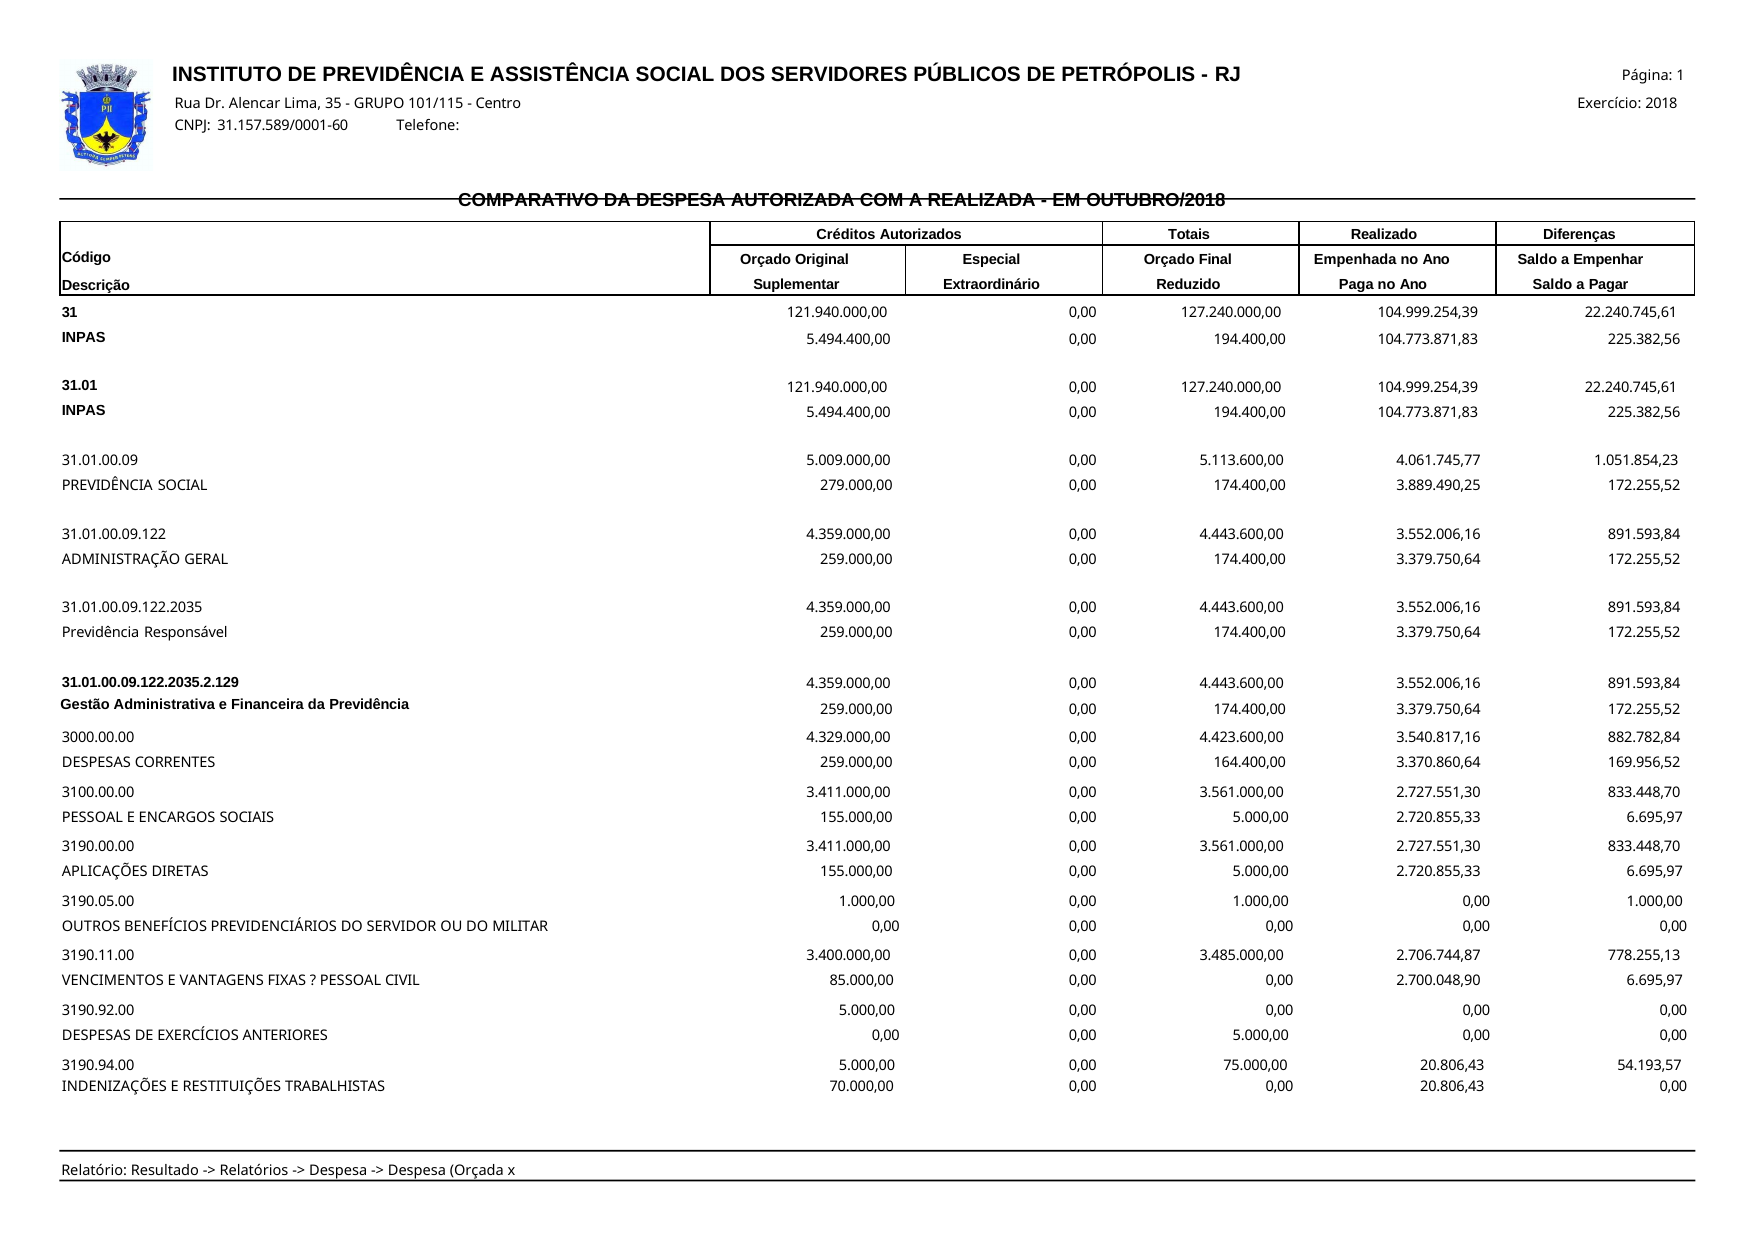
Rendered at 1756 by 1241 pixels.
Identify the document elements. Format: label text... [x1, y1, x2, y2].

table_cell 70.000,00 [681, 1075, 984, 1096]
table_cell 4.443.600,00 [1139, 581, 1335, 618]
table_cell 0,00 [1139, 912, 1335, 939]
table_cell 3.411.000,00 [681, 775, 984, 802]
table_cell 6.695,97 [1537, 966, 1692, 993]
table_cell 259.000,00 [681, 748, 984, 775]
table_cell 0,00 [1139, 966, 1335, 993]
table_cell 5.113.600,00 [1139, 435, 1335, 471]
table_cell 3.379.750,64 [1335, 618, 1537, 656]
table_cell 0,00 [984, 545, 1138, 581]
table_cell 5.494.400,00 [681, 325, 984, 361]
table_header 0,00 [984, 304, 1138, 325]
table_cell 0,00 [1335, 1021, 1537, 1048]
table_cell 54.193,57 [1537, 1048, 1692, 1075]
table_cell 4.443.600,00 [1139, 508, 1335, 545]
table_cell 0,00 [681, 1021, 984, 1048]
table_cell 0,00 [1139, 1075, 1335, 1096]
table_cell 0,00 [984, 884, 1138, 912]
table_cell 174.400,00 [1139, 693, 1335, 721]
table_cell ADMINISTRAÇÃO GERAL [55, 545, 681, 581]
table_cell 3190.92.00 [55, 994, 681, 1021]
table_cell 172.255,52 [1537, 545, 1692, 581]
table_cell 0,00 [984, 581, 1138, 618]
table_cell Saldo a Empenhar Saldo a Pagar [1497, 246, 1694, 294]
table_cell 4.423.600,00 [1139, 721, 1335, 748]
table_cell 174.400,00 [1139, 618, 1335, 656]
table_cell 3190.11.00 [55, 939, 681, 966]
table_cell 0,00 [984, 435, 1138, 471]
table_cell 0,00 [1537, 1075, 1692, 1096]
table_cell 5.000,00 [1139, 857, 1335, 884]
table_cell Orçado Final Reduzido [1103, 246, 1298, 294]
table_cell 5.000,00 [681, 994, 984, 1021]
table_cell 3.370.860,64 [1335, 748, 1537, 775]
table_cell 194.400,00 [1139, 325, 1335, 361]
table_cell 0,00 [984, 939, 1138, 966]
table_header 104.999.254,39 [1335, 304, 1537, 325]
table_cell 1.051.854,23 [1537, 435, 1692, 471]
table_cell Orçado Original Suplementar [711, 246, 905, 294]
table_header 121.940.000,00 [681, 304, 984, 325]
table_cell 3.485.000,00 [1139, 939, 1335, 966]
table_cell 2.706.744,87 [1335, 939, 1537, 966]
table_cell 891.593,84 [1537, 656, 1692, 693]
table_cell 3190.94.00 [55, 1048, 681, 1075]
table_cell 5.000,00 [681, 1048, 984, 1075]
table_cell 174.400,00 [1139, 545, 1335, 581]
table_cell 31.01.00.09.122.2035 [55, 581, 681, 618]
table_cell 104.773.871,83 [1335, 325, 1537, 361]
table_cell 259.000,00 [681, 545, 984, 581]
table_cell 3.561.000,00 [1139, 830, 1335, 857]
table_cell 0,00 [984, 1075, 1138, 1096]
table_cell 6.695,97 [1537, 803, 1692, 830]
table_cell 3.379.750,64 [1335, 693, 1537, 721]
table_cell 1.000,00 [1537, 884, 1692, 912]
table_cell 225.382,56 [1537, 325, 1692, 361]
table_cell 3.379.750,64 [1335, 545, 1537, 581]
table_cell 0,00 [984, 966, 1138, 993]
table_cell 0,00 [984, 1048, 1138, 1075]
table_cell 0,00 [1537, 1021, 1692, 1048]
table_cell 4.359.000,00 [681, 656, 984, 693]
table_cell 891.593,84 [1537, 581, 1692, 618]
table_cell 0,00 [1537, 912, 1692, 939]
table_cell 31.01.00.09 [55, 435, 681, 471]
table_cell 259.000,00 [681, 618, 984, 656]
table_cell 4.061.745,77 [1335, 435, 1537, 471]
table_cell 31.01 [55, 361, 681, 398]
table_cell 172.255,52 [1537, 471, 1692, 508]
table_cell 0,00 [984, 508, 1138, 545]
table_cell 4.359.000,00 [681, 508, 984, 545]
table_cell 0,00 [984, 994, 1138, 1021]
table_cell 1.000,00 [681, 884, 984, 912]
table_cell 882.782,84 [1537, 721, 1692, 748]
table_cell 0,00 [984, 748, 1138, 775]
table_cell 3190.00.00 [55, 830, 681, 857]
table_header Totais [1103, 222, 1298, 244]
table_cell 3000.00.00 [55, 721, 681, 748]
table_cell INPAS [55, 325, 681, 361]
table_cell 6.695,97 [1537, 857, 1692, 884]
table_cell 2.727.551,30 [1335, 830, 1537, 857]
table_cell 4.443.600,00 [1139, 656, 1335, 693]
table_cell 0,00 [984, 656, 1138, 693]
table_cell 3.552.006,16 [1335, 656, 1537, 693]
table_cell 0,00 [984, 830, 1138, 857]
table_cell 0,00 [1537, 994, 1692, 1021]
table_cell 3.540.817,16 [1335, 721, 1537, 748]
table_cell 0,00 [984, 325, 1138, 361]
table_cell DESPESAS CORRENTES [55, 748, 681, 775]
table_cell 31.01.00.09.122 [55, 508, 681, 545]
table_cell 0,00 [984, 912, 1138, 939]
table_cell 0,00 [984, 857, 1138, 884]
table_cell PREVIDÊNCIA SOCIAL [55, 471, 681, 508]
table_cell 0,00 [1335, 994, 1537, 1021]
table_header 31 [55, 304, 681, 325]
table_cell 0,00 [984, 775, 1138, 802]
table_cell 174.400,00 [1139, 471, 1335, 508]
table_cell 2.700.048,90 [1335, 966, 1537, 993]
table_cell 3.561.000,00 [1139, 775, 1335, 802]
table_header 127.240.000,00 [1139, 304, 1335, 325]
table_cell 279.000,00 [681, 471, 984, 508]
table_cell 3100.00.00 [55, 775, 681, 802]
table_cell 891.593,84 [1537, 508, 1692, 545]
table_cell 172.255,52 [1537, 618, 1692, 656]
table_header Código Descrição [61, 222, 709, 294]
table_cell 155.000,00 [681, 857, 984, 884]
table_cell 5.000,00 [1139, 1021, 1335, 1048]
table_cell 85.000,00 [681, 966, 984, 993]
table_cell 5.000,00 [1139, 803, 1335, 830]
table_header Diferenças [1497, 222, 1694, 244]
table_cell 121.940.000,00 [681, 361, 984, 398]
table_cell 833.448,70 [1537, 775, 1692, 802]
table_cell 0,00 [984, 721, 1138, 748]
table_cell DESPESAS DE EXERCÍCIOS ANTERIORES [55, 1021, 681, 1048]
table_cell 3.411.000,00 [681, 830, 984, 857]
table_cell 225.382,56 [1537, 398, 1692, 435]
table_cell 4.329.000,00 [681, 721, 984, 748]
table_header 22.240.745,61 [1537, 304, 1692, 325]
table_cell 0,00 [984, 398, 1138, 435]
table_cell 3190.05.00 [55, 884, 681, 912]
table_cell Especial Extraordinário [906, 246, 1102, 294]
table_cell 0,00 [984, 471, 1138, 508]
table_cell 104.999.254,39 [1335, 361, 1537, 398]
table_cell 2.720.855,33 [1335, 857, 1537, 884]
table_cell 194.400,00 [1139, 398, 1335, 435]
table_cell 0,00 [984, 361, 1138, 398]
table_cell 833.448,70 [1537, 830, 1692, 857]
table_cell 3.889.490,25 [1335, 471, 1537, 508]
table_cell 172.255,52 [1537, 693, 1692, 721]
table_cell 259.000,00 [681, 693, 984, 721]
table_cell 5.009.000,00 [681, 435, 984, 471]
table_cell 20.806,43 [1335, 1048, 1537, 1075]
table_cell Gestão Administrativa e Financeira da Previdência [55, 693, 681, 721]
table_cell 0,00 [1335, 912, 1537, 939]
table_cell 155.000,00 [681, 803, 984, 830]
table_cell 22.240.745,61 [1537, 361, 1692, 398]
table_cell 3.552.006,16 [1335, 508, 1537, 545]
table_cell INPAS [55, 398, 681, 435]
table_cell 127.240.000,00 [1139, 361, 1335, 398]
table_cell 0,00 [984, 618, 1138, 656]
table_cell VENCIMENTOS E VANTAGENS FIXAS ? PESSOAL CIVIL [55, 966, 681, 993]
table_header Créditos Autorizados [711, 222, 1102, 244]
table_cell 1.000,00 [1139, 884, 1335, 912]
table_cell 3.552.006,16 [1335, 581, 1537, 618]
table_cell 2.720.855,33 [1335, 803, 1537, 830]
table_cell 169.956,52 [1537, 748, 1692, 775]
table_cell INDENIZAÇÕES E RESTITUIÇÕES TRABALHISTAS [55, 1075, 681, 1096]
table_header Realizado [1300, 222, 1495, 244]
table_cell 0,00 [984, 803, 1138, 830]
table_cell 0,00 [1335, 884, 1537, 912]
table_cell 0,00 [984, 693, 1138, 721]
table_cell OUTROS BENEFÍCIOS PREVIDENCIÁRIOS DO SERVIDOR OU DO MILITAR [55, 912, 681, 939]
table_cell APLICAÇÕES DIRETAS [55, 857, 681, 884]
table_cell 164.400,00 [1139, 748, 1335, 775]
table_cell Previdência Responsável [55, 618, 681, 656]
table_cell Empenhada no Ano Paga no Ano [1300, 246, 1495, 294]
table_cell 778.255,13 [1537, 939, 1692, 966]
table_cell 0,00 [681, 912, 984, 939]
table_cell PESSOAL E ENCARGOS SOCIAIS [55, 803, 681, 830]
table_cell 4.359.000,00 [681, 581, 984, 618]
table_cell 0,00 [984, 1021, 1138, 1048]
table_cell 2.727.551,30 [1335, 775, 1537, 802]
table_cell 0,00 [1139, 994, 1335, 1021]
table_cell 5.494.400,00 [681, 398, 984, 435]
table_cell 3.400.000,00 [681, 939, 984, 966]
table_cell 31.01.00.09.122.2035.2.129 [55, 656, 681, 693]
table_cell 20.806,43 [1335, 1075, 1537, 1096]
picture [59, 59, 154, 171]
table_cell 104.773.871,83 [1335, 398, 1537, 435]
table_cell 75.000,00 [1139, 1048, 1335, 1075]
